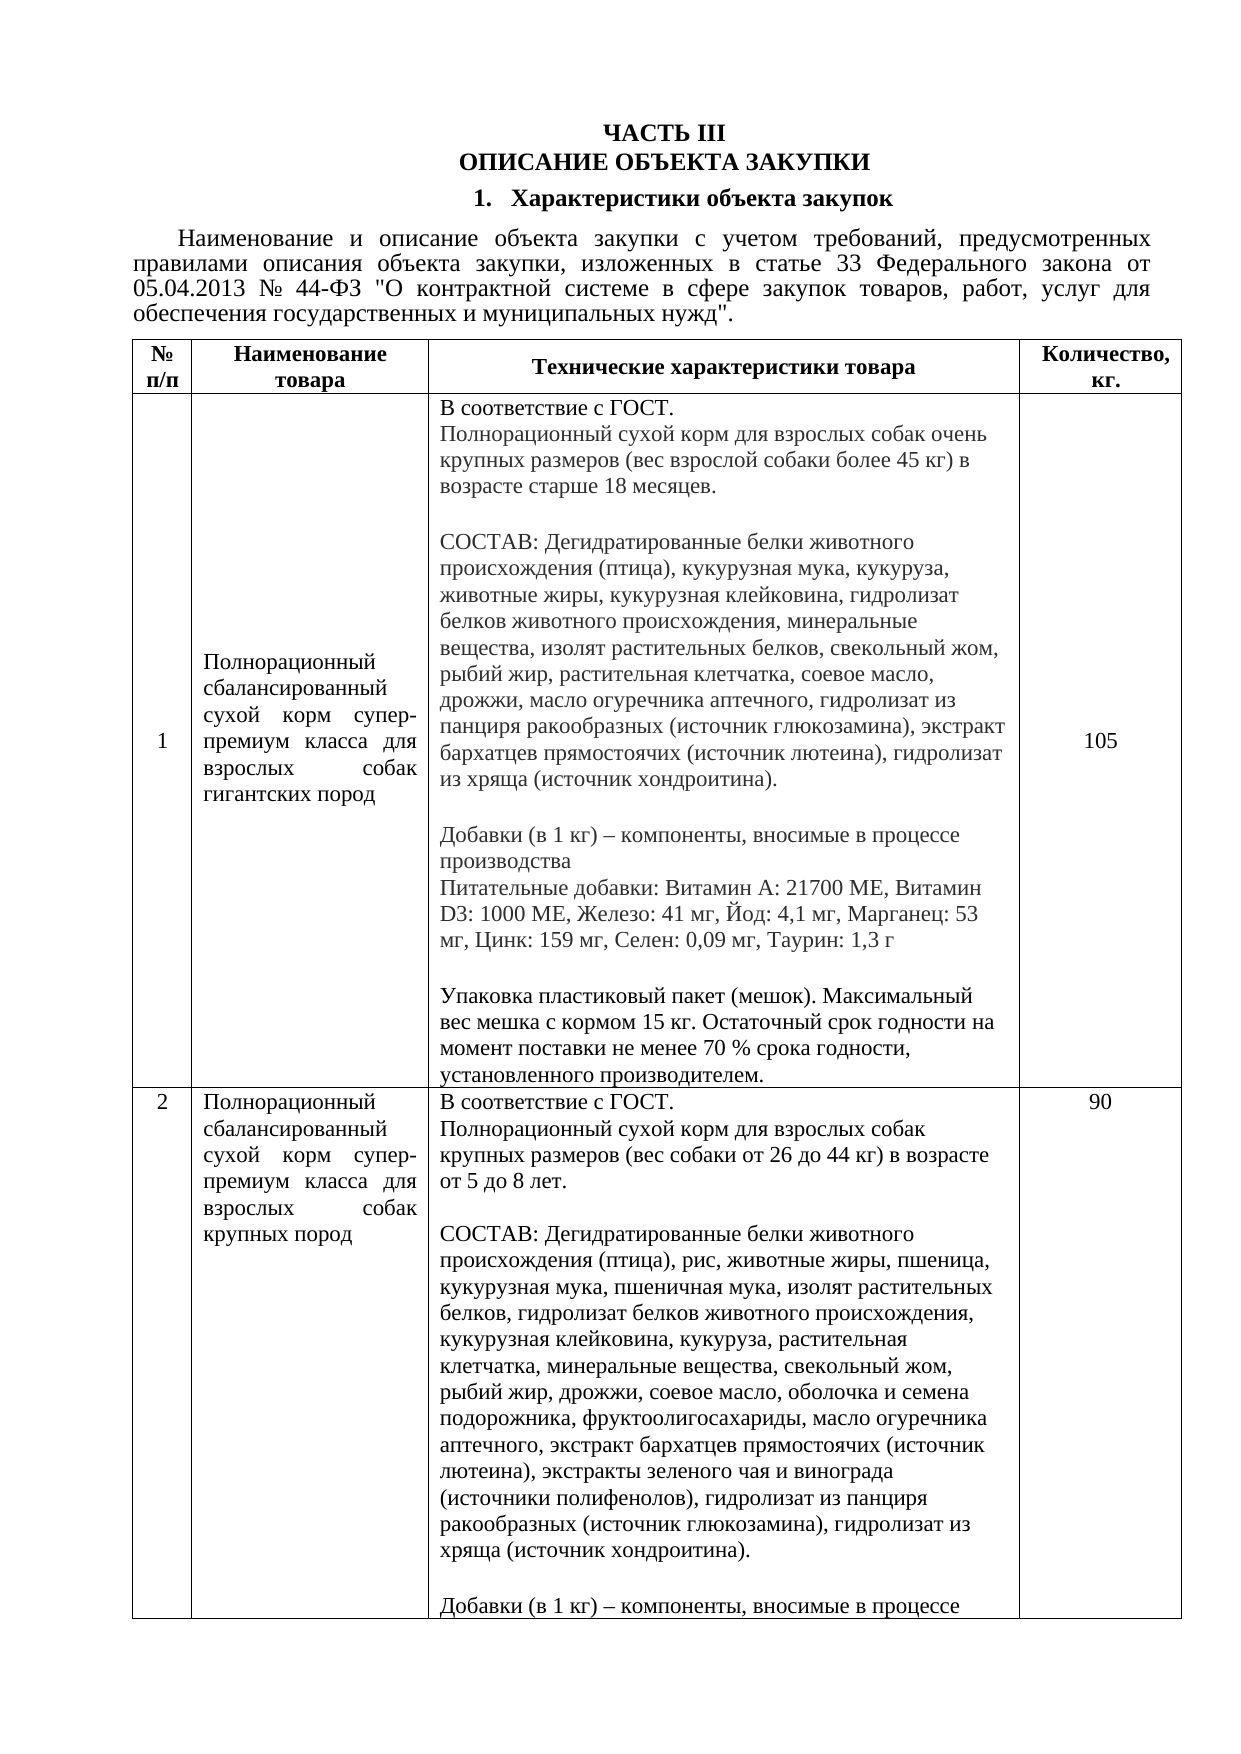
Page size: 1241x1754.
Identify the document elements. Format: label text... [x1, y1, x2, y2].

text Наименование и описание объекта закупки с учетом требований, предусмотренных правилами описания объекта закупки, изложенных в статье 33 Федерального закона от 05.04.2013 № 44-ФЗ "О контрактной системе в сфере закупок товаров, работ, услуг для обеспечения государственных и муниципальных нужд". [133, 226, 1152, 326]
table_header № п/п [133, 340, 191, 392]
text ЧАСТЬ III [177, 118, 1152, 147]
table_header Наименование товара [192, 340, 428, 392]
table_cell 105 [1020, 394, 1181, 1087]
list Характеристики объекта закупок [215, 183, 1152, 212]
table_header Количество, кг. [1020, 340, 1181, 392]
table_cell В соответствие с ГОСТ. Полнорационный сухой корм для взрослых собак очень крупных размеров (вес взрослой собаки более 45 кг) в возрасте старше 18 месяцев. СОСТАВ: Дегидратированные белки животного происхождения (птица), кукурузная мука, кукуруза, животные жиры, кукурузная клейковина, гидролизат белков животного происхождения, минеральные вещества, изолят растительных белков, свекольный жом, рыбий жир, растительная клетчатка, соевое масло, дрожжи, масло огуречника аптечного, гидролизат из панциря ракообразных (источник глюкозамина), экстракт бархатцев прямостоячих (источник лютеина), гидролизат из хряща (источник хондроитина). Добавки (в 1 кг) – компоненты, вносимые в процессе производства Питательные добавки: Витамин A: 21700 ME, Витамин D3: 1000 ME, Железо: 41 мг, Йод: 4,1 мг, Марганец: 53 мг, Цинк: 159 мг, Ceлeн: 0,09 мг, Таурин: 1,3 г Упаковка пластиковый пакет (мешок). Максимальный вес мешка с кормом 15 кг. Остаточный срок годности на момент поставки не менее 70 % срока годности, установленного производителем. [429, 394, 1019, 1087]
table_header Технические характеристики товара [429, 340, 1019, 392]
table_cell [192, 1088, 428, 1618]
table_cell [429, 1088, 1019, 1618]
table_cell 90 [1020, 1088, 1181, 1618]
table_cell 1 [133, 394, 191, 1087]
table_cell 2 [133, 1088, 191, 1618]
table_cell Полнорационный сбалансированный сухой корм супер-премиум класса для взрослых собак гигантских пород [192, 394, 428, 1087]
text ОПИСАНИЕ ОБЪЕКТА ЗАКУПКИ [177, 147, 1152, 176]
